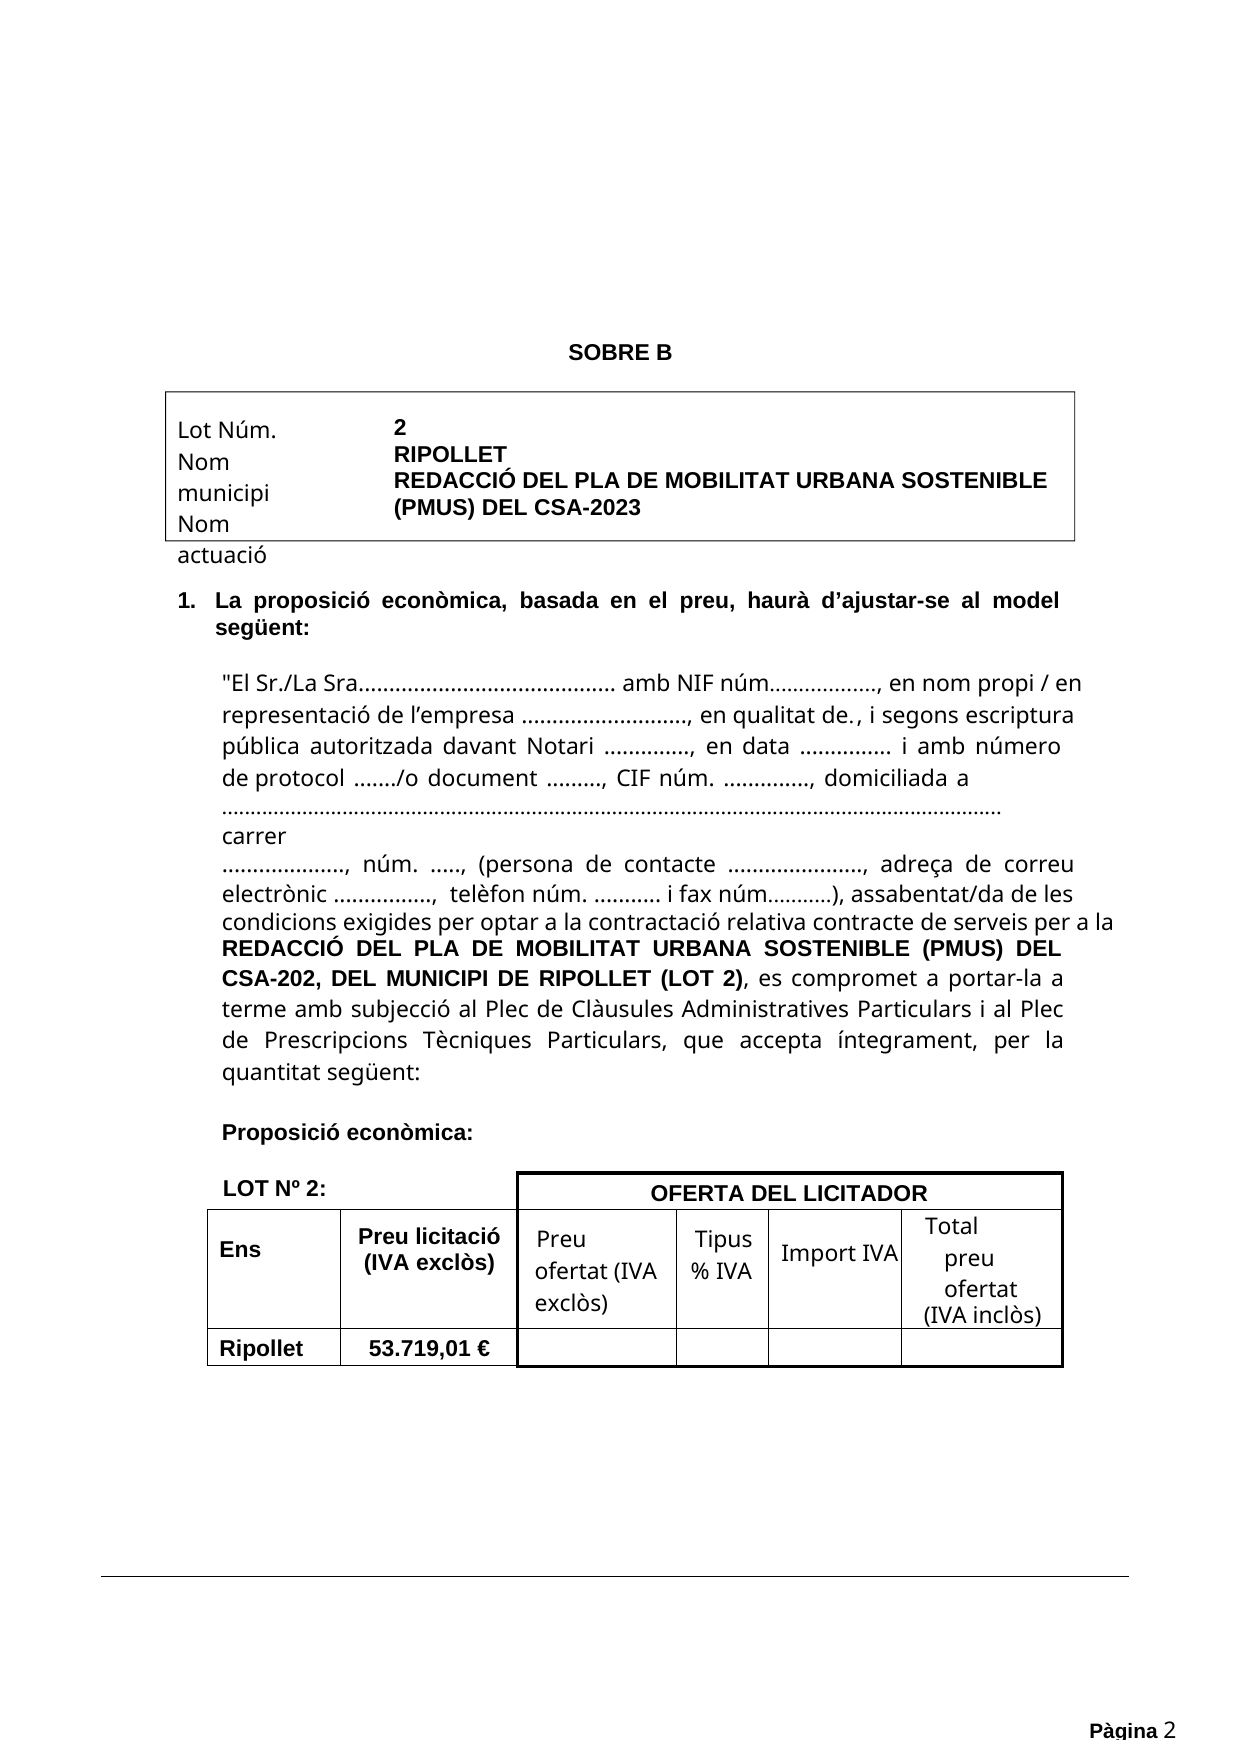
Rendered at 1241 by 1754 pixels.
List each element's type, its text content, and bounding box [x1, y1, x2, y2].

text pública autoritzada davant Notari .............., en data ............... i amb número de protocol ......./o document ........., CIF núm. .............., domiciliada a carrer [222, 730, 1064, 851]
table_header OFERTA DEL LICITADOR [519, 1175, 1061, 1209]
subtitle REDACCIÓ DEL PLA DE MOBILITAT URBANA SOSTENIBLE (PMUS) DEL [222, 935, 1148, 962]
table_cell [519, 1329, 676, 1364]
table_cell Preu licitació (IVA exclòs) [341, 1210, 516, 1328]
table_cell Import IVA [769, 1210, 901, 1328]
table_cell Ens [208, 1210, 340, 1328]
table_cell Preu ofertat (IVA exclòs) [519, 1210, 676, 1328]
table_cell Tipus % IVA [677, 1210, 768, 1328]
text condicions exigides per optar a la contractació relativa contracte de serveis per a la [222, 909, 1148, 935]
table_cell Ripollet [208, 1329, 340, 1364]
subtitle SOBRE B [227, 339, 1013, 365]
table_cell [902, 1329, 1061, 1364]
table_cell 53.719,01 € [341, 1329, 516, 1364]
text electrònic ................, telèfon núm. ........... i fax núm ), assabentat/da de les [222, 878, 1148, 909]
table_cell [677, 1329, 768, 1364]
table_cell [769, 1329, 901, 1364]
table_cell Total preu ofertat (IVA inclòs) [902, 1210, 1061, 1328]
table_header LOT Nº 2: [208, 1171, 516, 1209]
text ...................., núm. ....., (persona de contacte ......................, adreça de correu [222, 852, 1148, 877]
subtitle Proposició econòmica: [222, 1119, 1148, 1145]
list La proposició econòmica, basada en el preu, haurà d’ajustar-se al model següent: [177, 587, 1064, 640]
text representació de l’empresa ..........................., en qualitat de , i segons escriptura [222, 699, 1148, 730]
text CSA-202, DEL MUNICIPI DE RIPOLLET (LOT 2), es compromet a portar-la a terme amb subjecció al Plec de Clàusules Administratives Particulars i al Plec de Prescripcions Tècniques Particulars, que accepta íntegrament, per la quantitat següent: [222, 962, 1064, 1087]
text "El Sr./La Sra.......................................... amb NIF núm , en nom propi / en [222, 667, 1148, 698]
